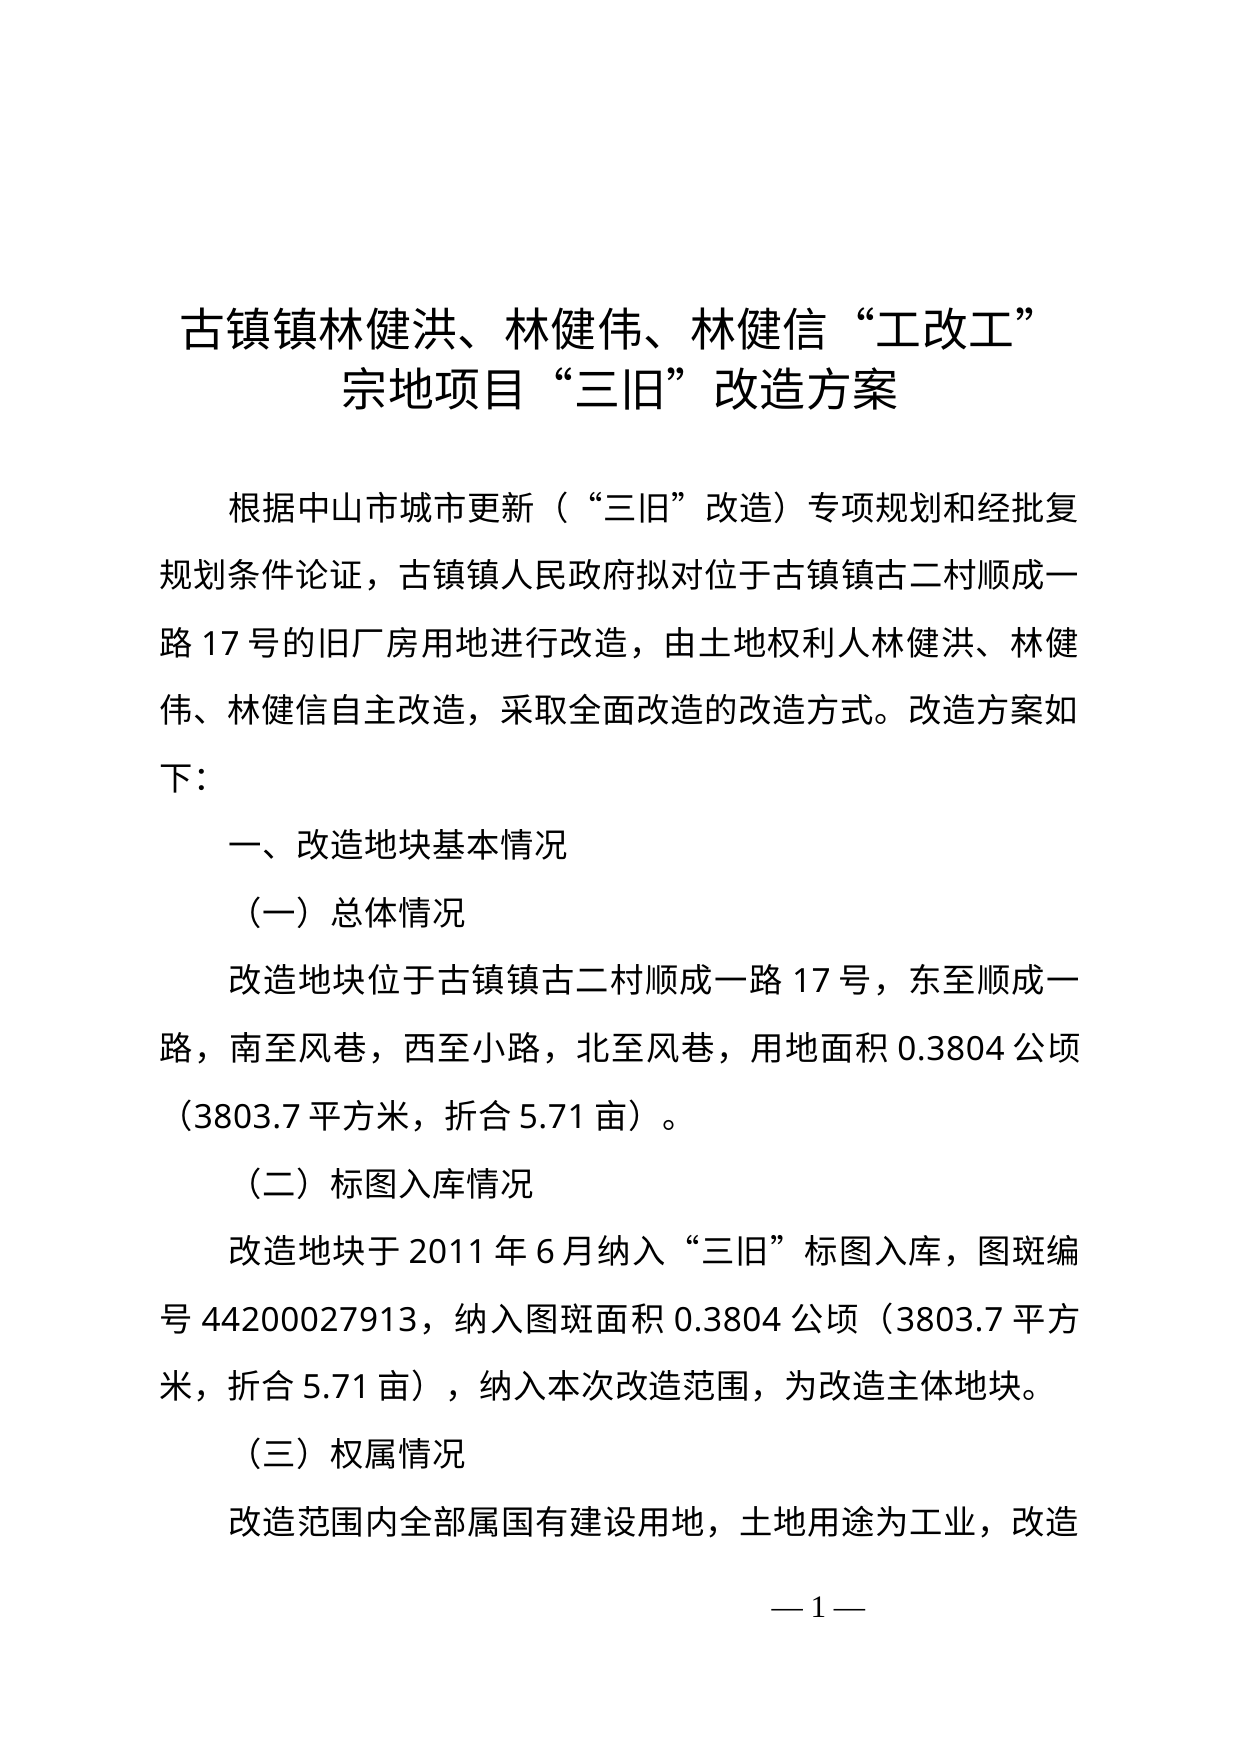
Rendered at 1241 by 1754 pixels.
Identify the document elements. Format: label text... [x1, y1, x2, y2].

text （一）总体情况 [159, 887, 1081, 935]
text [159, 1496, 1081, 1544]
text 一、改造地块基本情况 [159, 819, 1081, 867]
text 古镇镇林健洪、林健伟、林健信“工改工”宗地项目“三旧”改造方案 [159, 298, 1081, 418]
text 改造地块位于古镇镇古二村顺成一路17号，东至顺成一路，南至风巷，西至小路，北至风巷，用地面积0.3804公顷（3803.7平方米，折合5.71亩）。 [159, 954, 1081, 1138]
text （三）权属情况 [159, 1428, 1081, 1476]
text 根据中山市城市更新（“三旧”改造）专项规划和经批复规划条件论证，古镇镇人民政府拟对位于古镇镇古二村顺成一路17号的旧厂房用地进行改造，由土地权利人林健洪、林健伟、林健信自主改造，采取全面改造的改造方式。改造方案如下： [159, 481, 1081, 800]
text 改造地块于2011年6月纳入“三旧”标图入库，图斑编号44200027913，纳入图斑面积0.3804公顷（3803.7平方米，折合5.71亩），纳入本次改造范围，为改造主体地块。 [159, 1225, 1081, 1409]
text （二）标图入库情况 [159, 1157, 1081, 1206]
